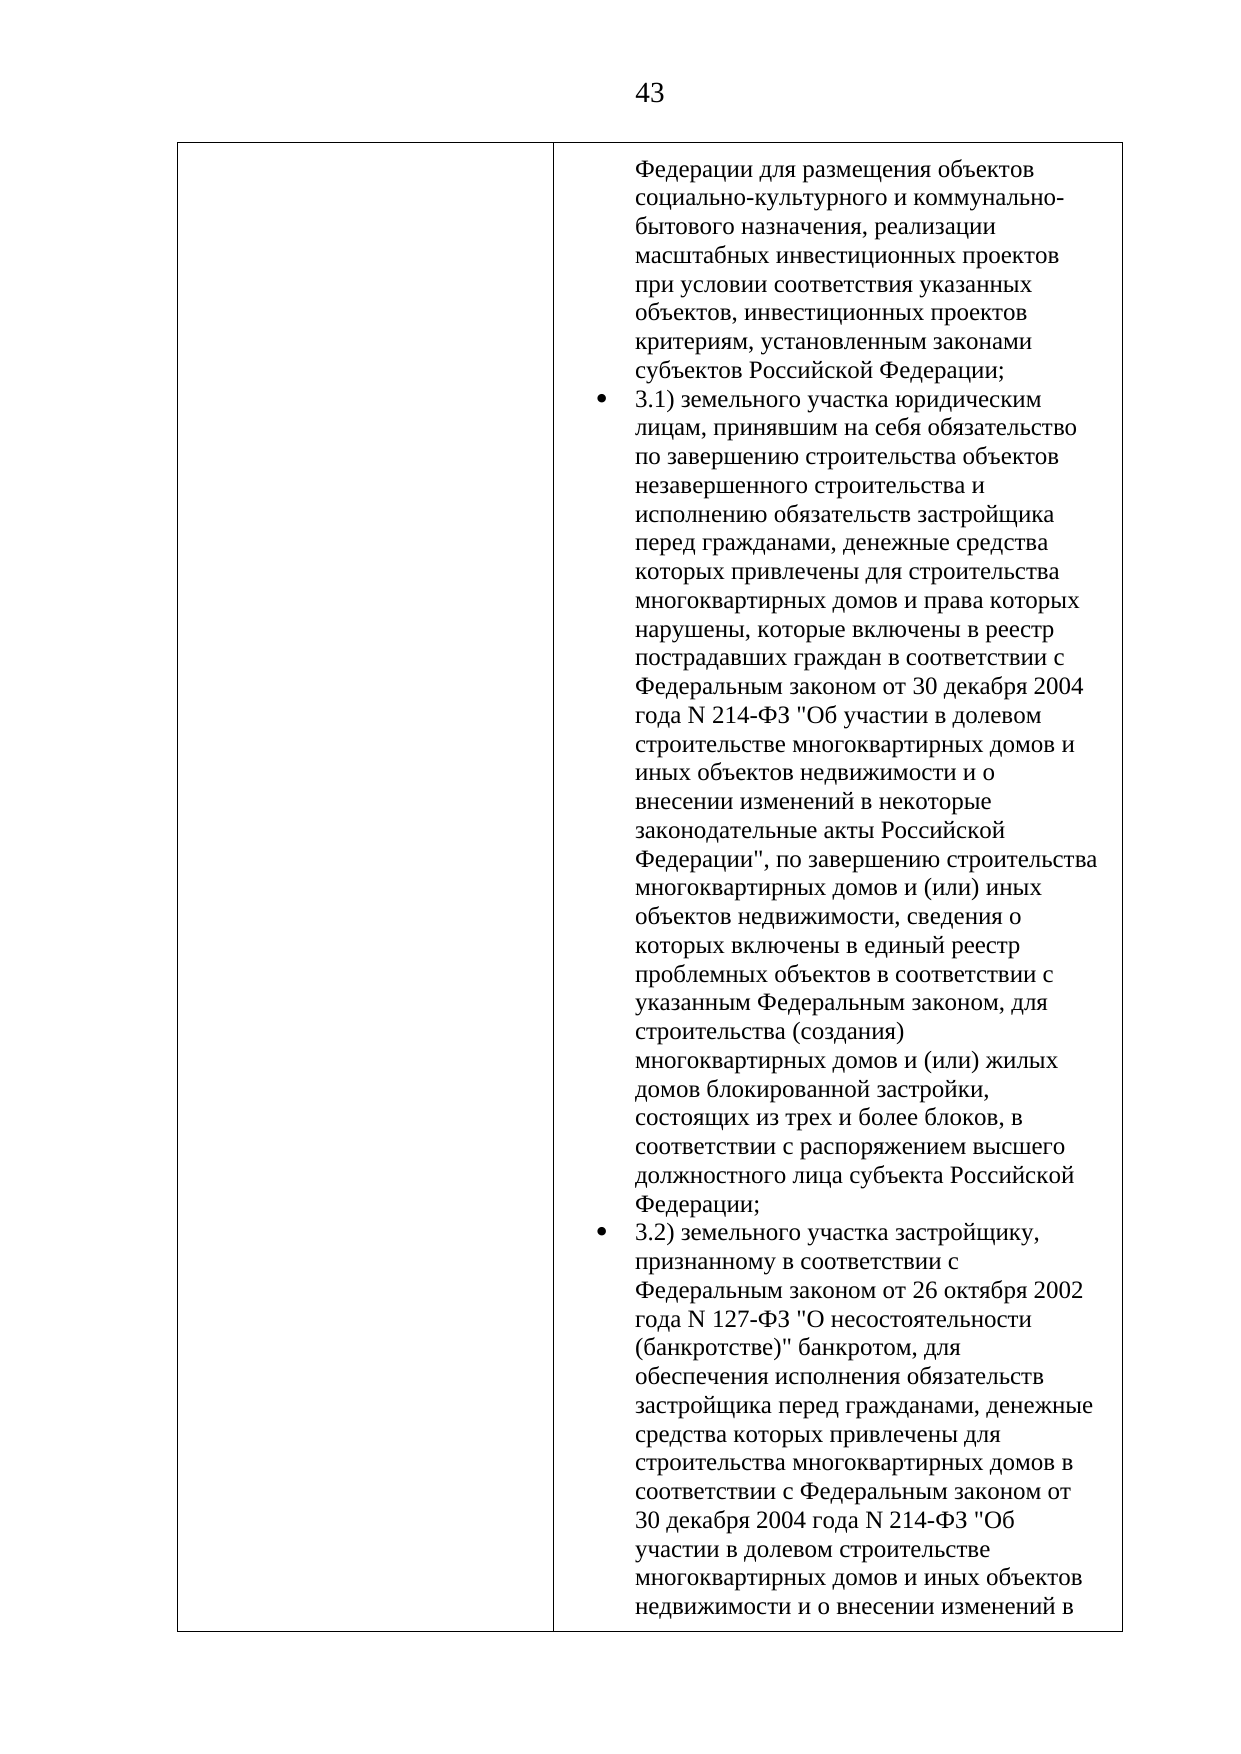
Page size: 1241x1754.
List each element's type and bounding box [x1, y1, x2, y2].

table_cell [178, 143, 553, 1631]
table_cell [554, 143, 1122, 1631]
